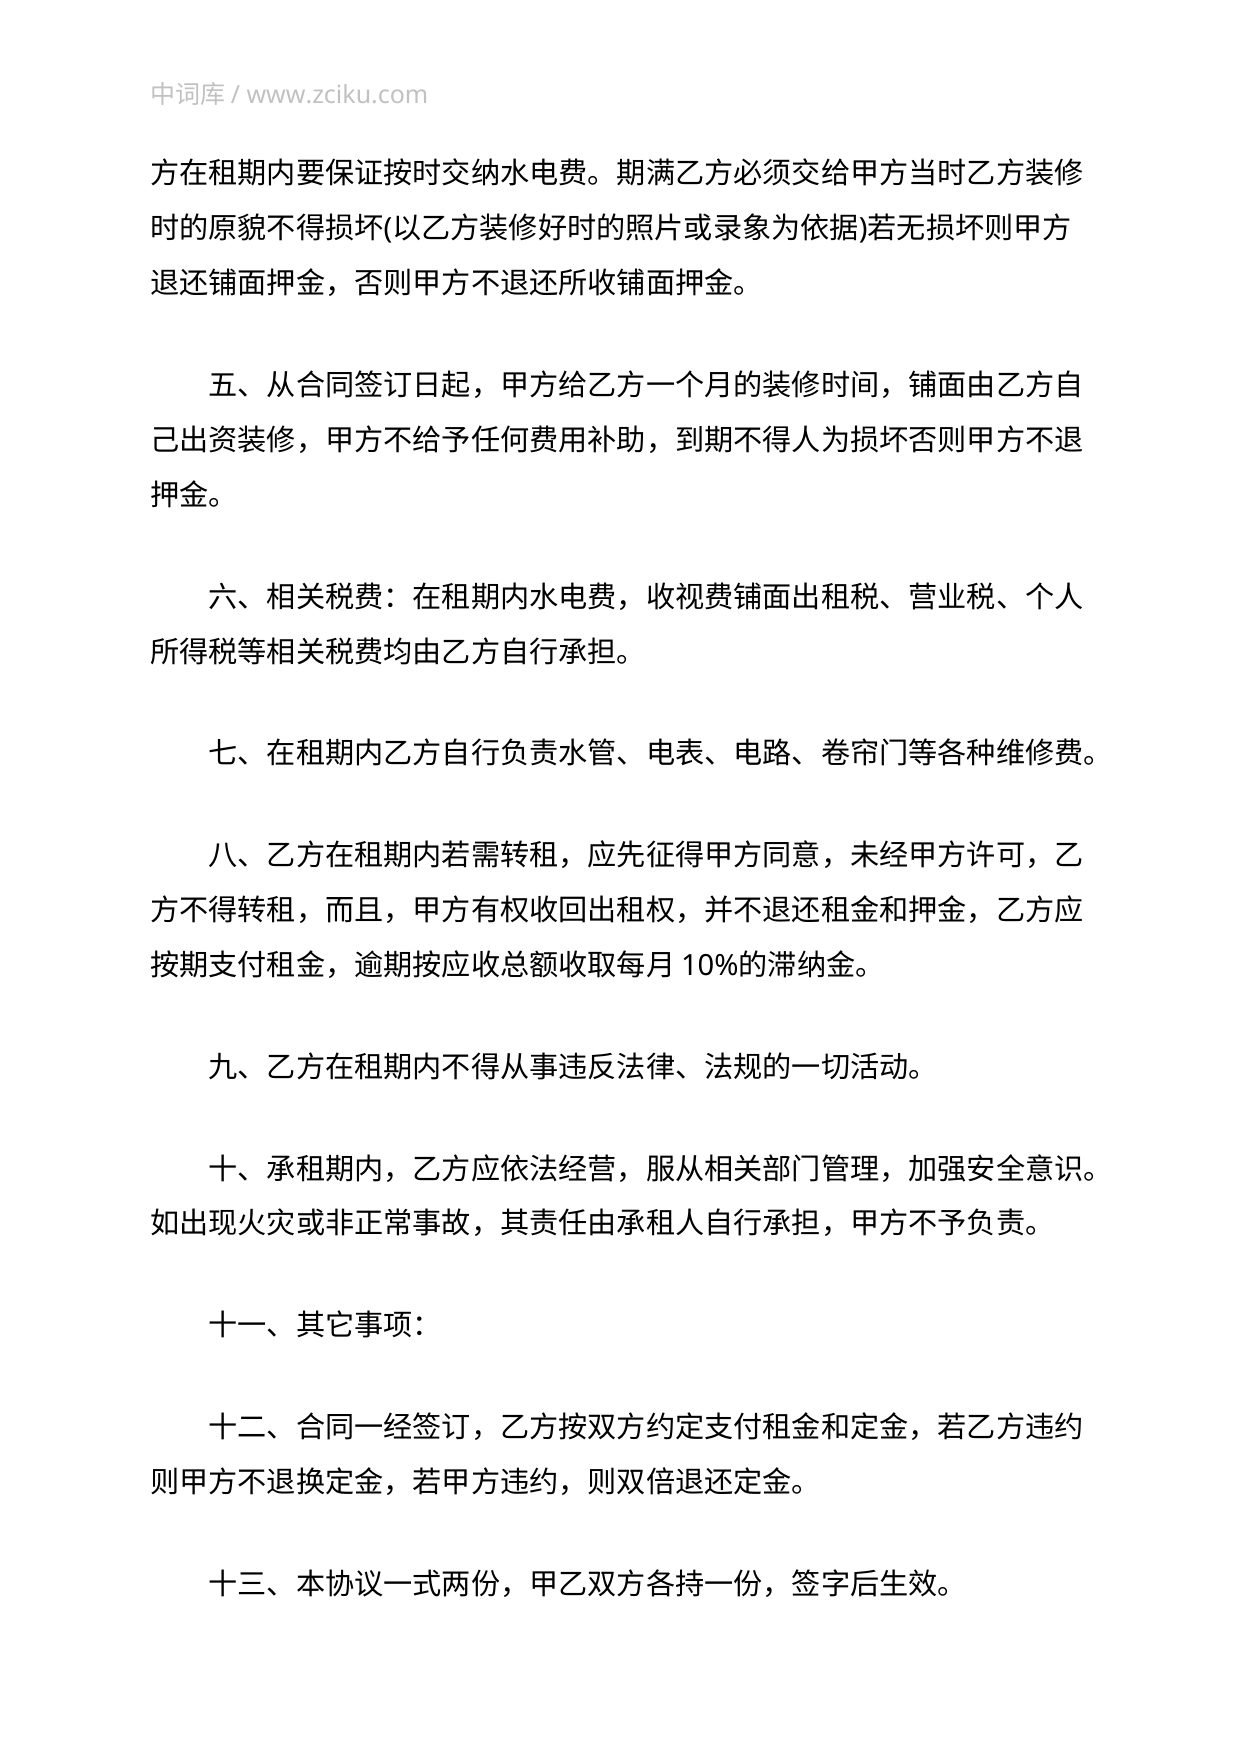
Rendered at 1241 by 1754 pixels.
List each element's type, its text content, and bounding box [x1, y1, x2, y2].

text 十二、合同一经签订，乙方按双方约定支付租金和定金，若乙方违约则甲方不退换定金，若甲方违约，则双倍退还定金。 [150, 1404, 1090, 1501]
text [150, 150, 1090, 302]
text 五、从合同签订日起，甲方给乙方一个月的装修时间，铺面由乙方自己出资装修，甲方不给予任何费用补助，到期不得人为损坏否则甲方不退押金。 [150, 362, 1090, 514]
text 六、相关税费：在租期内水电费，收视费铺面出租税、营业税、个人所得税等相关税费均由乙方自行承担。 [150, 573, 1090, 670]
text 十、承租期内，乙方应依法经营，服从相关部门管理，加强安全意识。如出现火灾或非正常事故，其责任由承租人自行承担，甲方不予负责。 [150, 1145, 1090, 1242]
text 十一、其它事项： [150, 1302, 1090, 1344]
text 十三、本协议一式两份，甲乙双方各持一份，签字后生效。 [150, 1560, 1090, 1603]
text 七、在租期内乙方自行负责水管、电表、电路、卷帘门等各种维修费。 [150, 730, 1090, 772]
text 八、乙方在租期内若需转租，应先征得甲方同意，未经甲方许可，乙方不得转租，而且，甲方有权收回出租权，并不退还租金和押金，乙方应按期支付租金，逾期按应收总额收取每月10%的滞纳金。 [150, 832, 1090, 984]
text 九、乙方在租期内不得从事违反法律、法规的一切活动。 [150, 1043, 1090, 1086]
